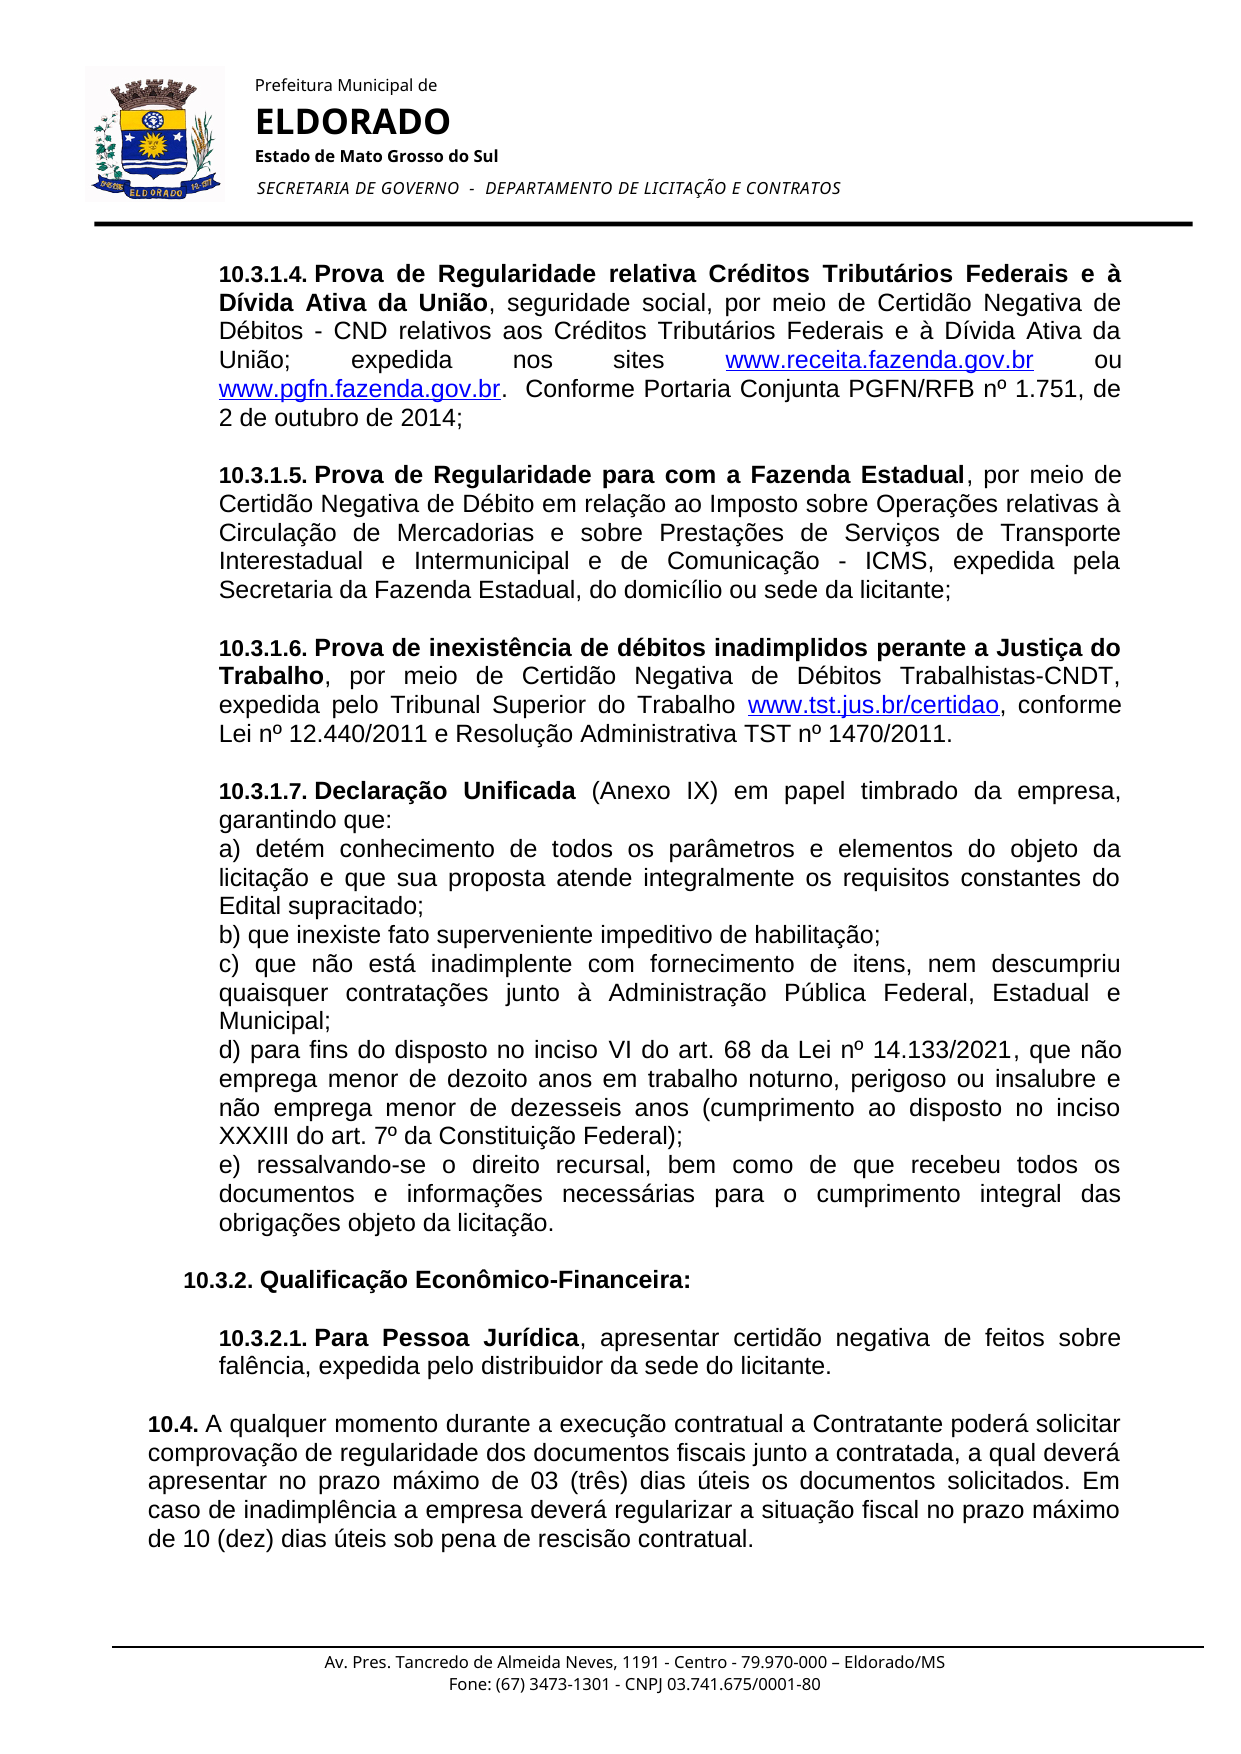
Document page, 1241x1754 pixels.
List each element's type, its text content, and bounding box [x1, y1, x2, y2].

list Declaração Unificada (Anexo IX) em papel timbrado da empresa, garantindo que: [218, 776, 1122, 834]
list Para Pessoa Jurídica, apresentar certidão negativa de feitos sobre falência, expedida pelo distribuidor da sede do licitante. [218, 1322, 1122, 1380]
list Prova de Regularidade para com a Fazenda Estadual, por meio de Certidão Negativa de Débito em relação ao Imposto sobre Operações relativas à Circulação de Mercadorias e sobre Prestações de Serviços de Transporte Interestadual e Intermunicipal e de Comunicação - ICMS, expedida pela Secretaria da Fazenda Estadual, do domicílio ou sede da licitante; [218, 460, 1122, 604]
list e) ressalvando-se o direito recursal, bem como de que recebeu todos os documentos e informações necessárias para o cumprimento integral das obrigações objeto da licitação. [218, 1150, 1122, 1236]
list d) para fins do disposto no inciso VI do art. 68 da Lei nº 14.133/2021, que não emprega menor de dezoito anos em trabalho noturno, perigoso ou insalubre e não emprega menor de dezesseis anos (cumprimento ao disposto no inciso XXXIII do art. 7º da Constituição Federal); [218, 1035, 1122, 1150]
list Prova de Regularidade relativa Créditos Tributários Federais e à Dívida Ativa da União, seguridade social, por meio de Certidão Negativa de Débitos - CND relativos aos Créditos Tributários Federais e à Dívida Ativa da União; expedida nos sites www.receita.fazenda.gov.br ou www.pgfn.fazenda.gov.br. Conforme Portaria Conjunta PGFN/RFB nº 1.751, de 2 de outubro de 2014; [218, 259, 1122, 431]
list c) que não está inadimplente com fornecimento de itens, nem descumpriu quaisquer contratações junto à Administração Pública Federal, Estadual e Municipal; [218, 949, 1122, 1035]
list Qualificação Econômico-Financeira: [183, 1265, 1122, 1294]
list b) que inexiste fato superveniente impeditivo de habilitação; [218, 920, 1122, 949]
list Prova de inexistência de débitos inadimplidos perante a Justiça do Trabalho, por meio de Certidão Negativa de Débitos Trabalhistas-CNDT, expedida pelo Tribunal Superior do Trabalho www.tst.jus.br/certidao, conforme Lei nº 12.440/2011 e Resolução Administrativa TST nº 1470/2011. [218, 632, 1122, 747]
list a) detém conhecimento de todos os parâmetros e elementos do objeto da licitação e que sua proposta atende integralmente os requisitos constantes do Edital supracitado; [218, 834, 1122, 920]
list A qualquer momento durante a execução contratual a Contratante poderá solicitar comprovação de regularidade dos documentos fiscais junto a contratada, a qual deverá apresentar no prazo máximo de 03 (três) dias úteis os documentos solicitados. Em caso de inadimplência a empresa deverá regularizar a situação fiscal no prazo máximo de 10 (dez) dias úteis sob pena de rescisão contratual. [148, 1409, 1122, 1552]
picture [85, 66, 225, 202]
